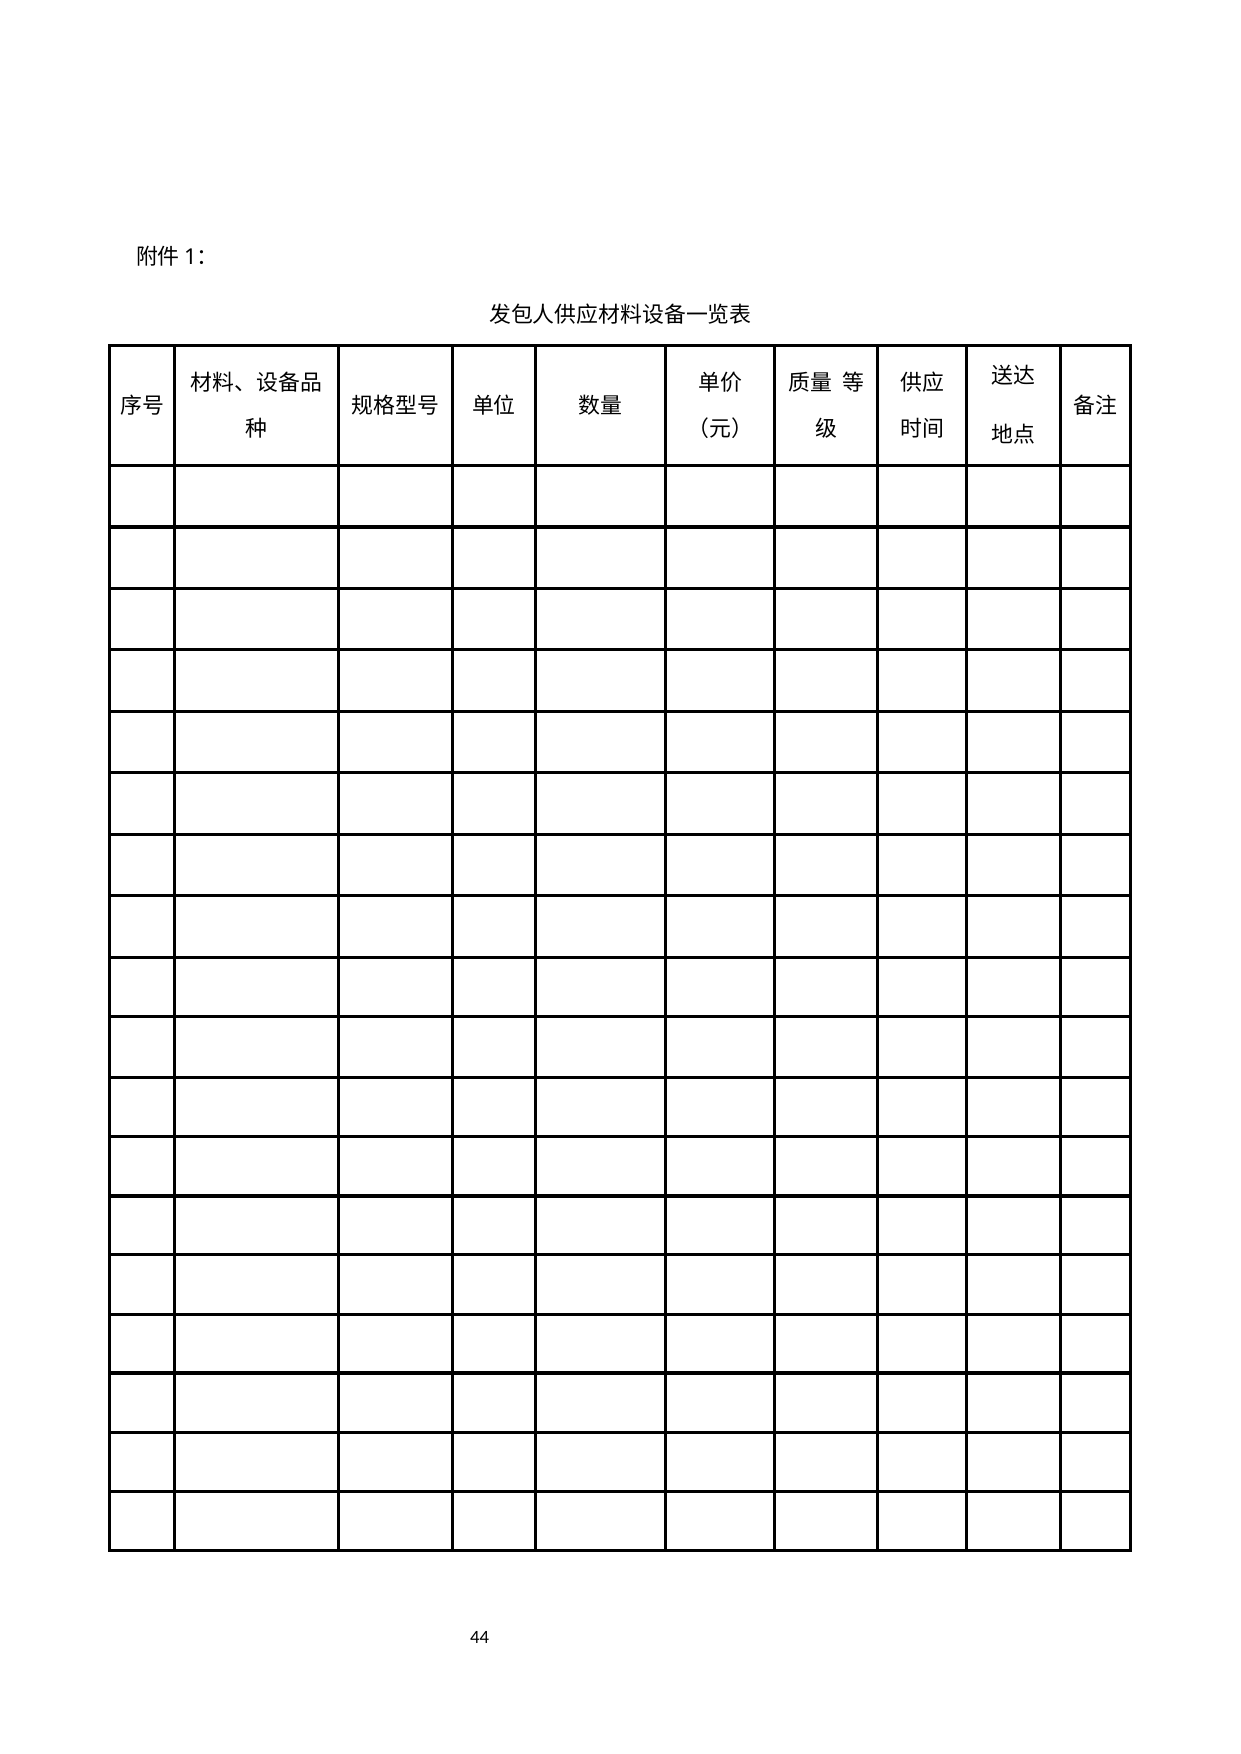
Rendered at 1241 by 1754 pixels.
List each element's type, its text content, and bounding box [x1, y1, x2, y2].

text 发包人供应材料设备一览表 [136, 286, 1104, 332]
table_cell [454, 1079, 534, 1135]
table_cell [776, 1198, 876, 1253]
table_cell [968, 1375, 1059, 1431]
table_cell [176, 1375, 337, 1431]
table_cell [340, 590, 451, 648]
table_cell [454, 1316, 534, 1371]
table_cell [879, 959, 965, 1015]
table_cell [176, 897, 337, 956]
table_cell [537, 1079, 664, 1135]
table_cell [776, 1138, 876, 1194]
table_cell [537, 590, 664, 648]
table_cell [776, 959, 876, 1015]
table_cell [667, 836, 773, 894]
text 附件1： [136, 227, 1104, 273]
table_cell [776, 529, 876, 587]
table_cell [454, 651, 534, 710]
table_cell [340, 1256, 451, 1312]
table_header 规格型号 [340, 347, 451, 464]
table_cell [111, 651, 173, 710]
table_header 材料、设备品种 [176, 347, 337, 464]
table_header 单位 [454, 347, 534, 464]
table_cell [968, 1316, 1059, 1371]
table_cell [776, 1316, 876, 1371]
table_cell [454, 529, 534, 587]
table_cell [667, 1434, 773, 1489]
table_cell [879, 1434, 965, 1489]
table_cell [340, 1018, 451, 1076]
table_cell [968, 1018, 1059, 1076]
table_cell [340, 897, 451, 956]
table_cell [537, 1138, 664, 1194]
table_cell [776, 1079, 876, 1135]
table_cell [176, 1256, 337, 1312]
table_cell [340, 774, 451, 833]
table_cell [454, 1256, 534, 1312]
table_cell [176, 1138, 337, 1194]
table_cell [1062, 1493, 1129, 1549]
table_cell [537, 897, 664, 956]
table_cell [968, 1079, 1059, 1135]
table_cell [454, 1434, 534, 1489]
table_cell [454, 897, 534, 956]
table_cell [111, 959, 173, 1015]
table_cell [667, 1018, 773, 1076]
table_cell [176, 1434, 337, 1489]
table_cell [1062, 1018, 1129, 1076]
table_cell [111, 774, 173, 833]
table_cell [1062, 1256, 1129, 1312]
table_cell [1062, 836, 1129, 894]
table_cell [776, 1493, 876, 1549]
table_cell [340, 1434, 451, 1489]
table_cell [111, 467, 173, 525]
table_cell [537, 651, 664, 710]
table_cell [340, 959, 451, 1015]
table_cell [176, 1079, 337, 1135]
table_cell [667, 1493, 773, 1549]
table_cell [776, 713, 876, 771]
table_cell [454, 1375, 534, 1431]
table_cell [1062, 1316, 1129, 1371]
table_cell [667, 774, 773, 833]
table_cell [537, 959, 664, 1015]
table_cell [968, 467, 1059, 525]
table_cell [111, 1493, 173, 1549]
table_header 序号 [111, 347, 173, 464]
table_cell [879, 836, 965, 894]
table_cell [176, 651, 337, 710]
table_cell [1062, 529, 1129, 587]
table_cell [667, 1198, 773, 1253]
table_cell [879, 651, 965, 710]
table_cell [454, 959, 534, 1015]
table_cell [111, 529, 173, 587]
table_cell [1062, 467, 1129, 525]
table_cell [879, 590, 965, 648]
table_cell [111, 1138, 173, 1194]
table_cell [111, 1375, 173, 1431]
table_cell [968, 651, 1059, 710]
table_cell [537, 1375, 664, 1431]
table_cell [537, 529, 664, 587]
table_cell [879, 1018, 965, 1076]
table_cell [968, 1198, 1059, 1253]
table_cell [776, 1434, 876, 1489]
table_cell [537, 1018, 664, 1076]
table_cell [111, 713, 173, 771]
table_cell [776, 836, 876, 894]
table_cell [340, 1316, 451, 1371]
table_cell [111, 1198, 173, 1253]
table_cell [968, 836, 1059, 894]
table_cell [176, 1316, 337, 1371]
table_cell [968, 590, 1059, 648]
table_cell [776, 651, 876, 710]
table_cell [879, 774, 965, 833]
table_cell [537, 1316, 664, 1371]
table_cell [667, 651, 773, 710]
table_cell [454, 774, 534, 833]
table_header 数量 [537, 347, 664, 464]
table_cell [1062, 1375, 1129, 1431]
table_header 送达 地点 [968, 347, 1059, 464]
table_cell [1062, 774, 1129, 833]
table_cell [111, 1434, 173, 1489]
table_cell [537, 713, 664, 771]
table_cell [776, 1018, 876, 1076]
table_header 质量 等级 [776, 347, 876, 464]
table_cell [537, 1434, 664, 1489]
table_cell [879, 467, 965, 525]
table_cell [776, 897, 876, 956]
table_cell [454, 836, 534, 894]
table_cell [111, 1018, 173, 1076]
table_cell [968, 1256, 1059, 1312]
table_cell [776, 467, 876, 525]
table_cell [879, 1493, 965, 1549]
table_cell [537, 467, 664, 525]
table_cell [667, 529, 773, 587]
table_cell [111, 836, 173, 894]
table_cell [340, 467, 451, 525]
table_cell [454, 1018, 534, 1076]
table_cell [1062, 590, 1129, 648]
table_cell [454, 1493, 534, 1549]
table_cell [340, 1493, 451, 1549]
table_cell [111, 1256, 173, 1312]
table_cell [537, 1493, 664, 1549]
table_cell [879, 1256, 965, 1312]
table_cell [176, 713, 337, 771]
table_cell [111, 1316, 173, 1371]
table_cell [776, 590, 876, 648]
table_cell [968, 529, 1059, 587]
table_cell [879, 1079, 965, 1135]
table_cell [1062, 713, 1129, 771]
table_cell [968, 1138, 1059, 1194]
table_cell [776, 1256, 876, 1312]
table_cell [176, 774, 337, 833]
table_cell [340, 529, 451, 587]
table_cell [968, 959, 1059, 1015]
table_cell [667, 897, 773, 956]
table_cell [176, 590, 337, 648]
table_cell [968, 774, 1059, 833]
table_cell [340, 713, 451, 771]
table_cell [968, 1493, 1059, 1549]
table_cell [111, 897, 173, 956]
table_cell [537, 1198, 664, 1253]
table_cell [879, 713, 965, 771]
table_cell [667, 713, 773, 771]
table_cell [879, 1138, 965, 1194]
table_cell [454, 1138, 534, 1194]
table_cell [454, 1198, 534, 1253]
table_cell [1062, 959, 1129, 1015]
table_cell [968, 897, 1059, 956]
table_cell [454, 590, 534, 648]
table_header 备注 [1062, 347, 1129, 464]
table_cell [968, 1434, 1059, 1489]
table_cell [176, 959, 337, 1015]
table_cell [454, 467, 534, 525]
table_cell [176, 1198, 337, 1253]
table_cell [111, 590, 173, 648]
table_cell [667, 1375, 773, 1431]
table_cell [667, 590, 773, 648]
table_cell [879, 529, 965, 587]
table_cell [1062, 1138, 1129, 1194]
table_cell [776, 1375, 876, 1431]
table_header 供应 时间 [879, 347, 965, 464]
table_cell [340, 651, 451, 710]
table_cell [176, 1018, 337, 1076]
table_cell [111, 1079, 173, 1135]
table_cell [1062, 1434, 1129, 1489]
table_cell [340, 1138, 451, 1194]
table_cell [1062, 651, 1129, 710]
table_cell [776, 774, 876, 833]
table_cell [667, 1079, 773, 1135]
table_cell [176, 467, 337, 525]
table_cell [176, 836, 337, 894]
table_cell [667, 1316, 773, 1371]
table_header 单价（元） [667, 347, 773, 464]
table_cell [537, 1256, 664, 1312]
table_cell [1062, 897, 1129, 956]
table_cell [667, 959, 773, 1015]
table_cell [340, 1198, 451, 1253]
table_cell [454, 713, 534, 771]
table_cell [879, 1375, 965, 1431]
table_cell [879, 897, 965, 956]
table_cell [667, 467, 773, 525]
table_cell [340, 836, 451, 894]
table_cell [176, 529, 337, 587]
table_cell [340, 1079, 451, 1135]
table_cell [879, 1316, 965, 1371]
table_cell [537, 836, 664, 894]
table_cell [1062, 1079, 1129, 1135]
table_cell [968, 713, 1059, 771]
table_cell [667, 1138, 773, 1194]
table_cell [537, 774, 664, 833]
table_cell [340, 1375, 451, 1431]
table_cell [879, 1198, 965, 1253]
table_cell [1062, 1198, 1129, 1253]
table_cell [176, 1493, 337, 1549]
table_cell [667, 1256, 773, 1312]
